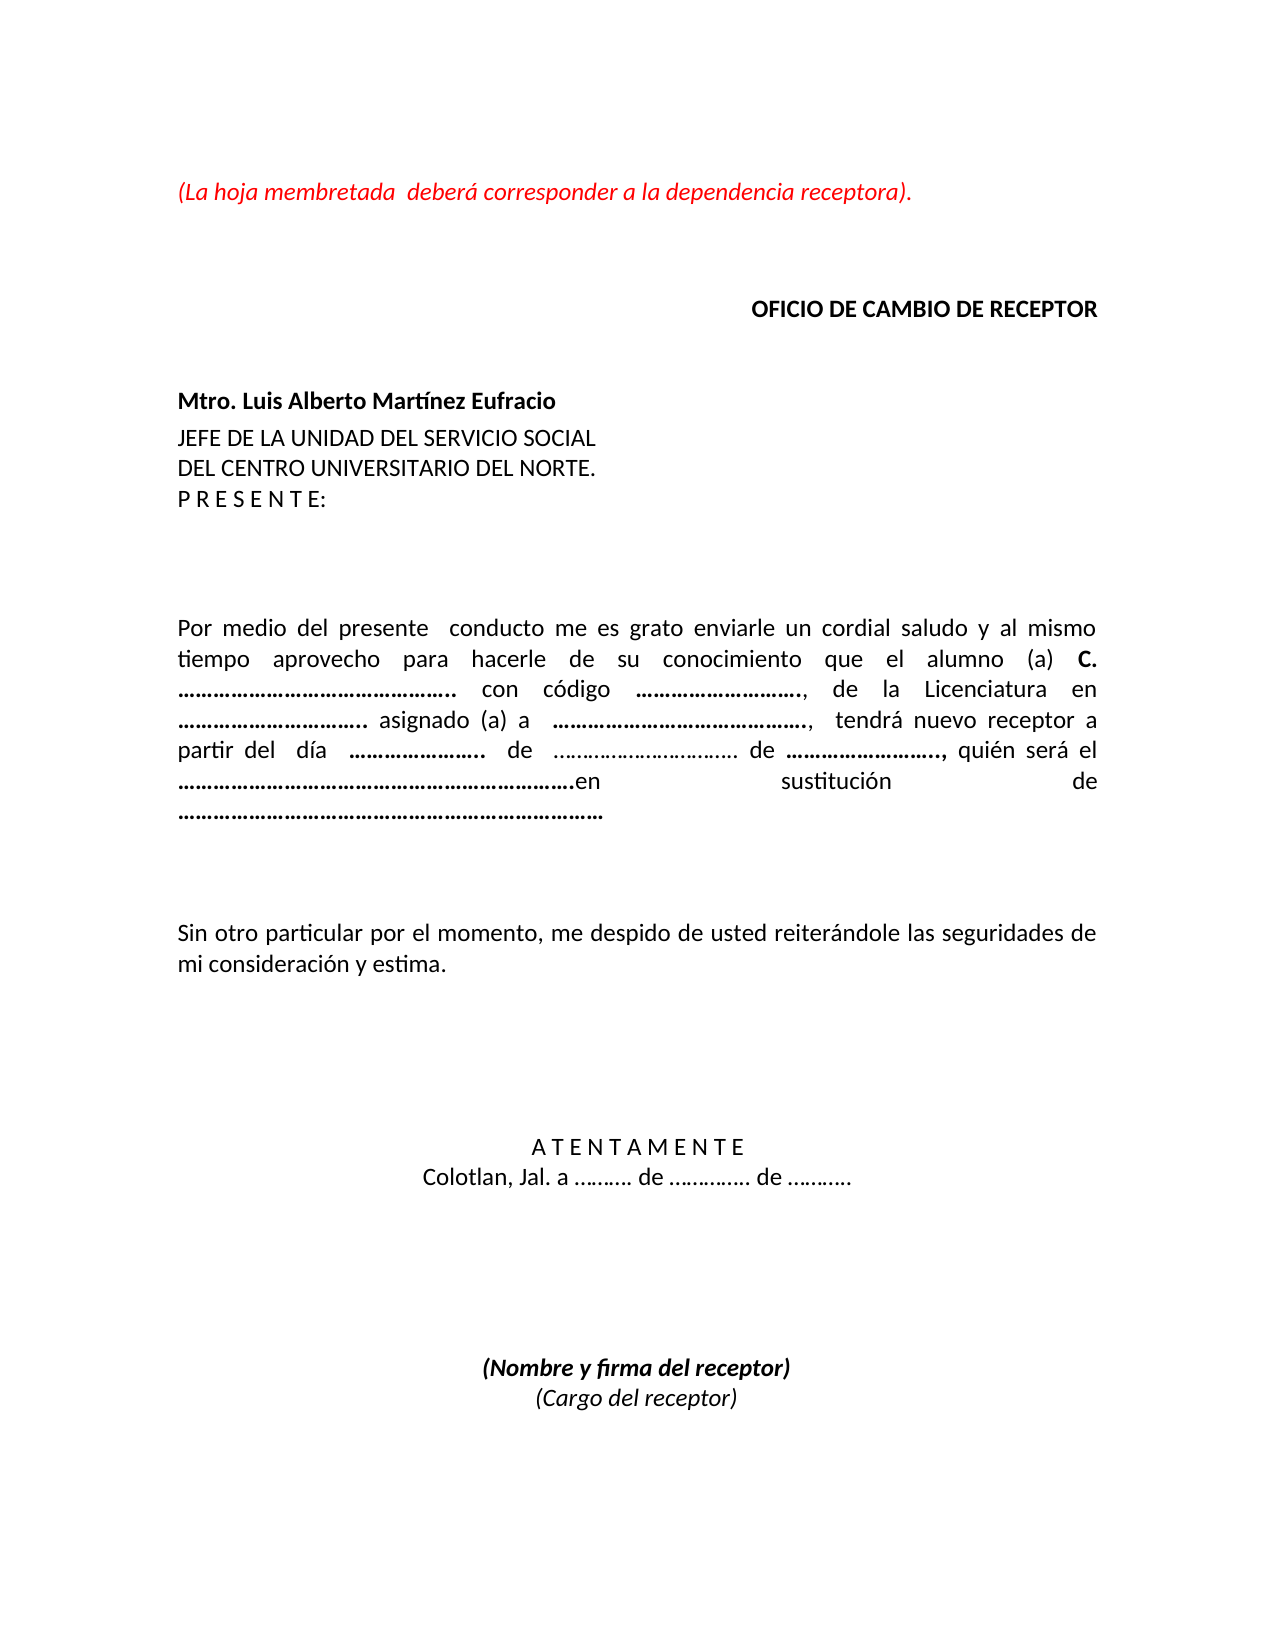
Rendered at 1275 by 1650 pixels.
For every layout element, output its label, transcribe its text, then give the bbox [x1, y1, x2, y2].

list OFICIO DE CAMBIO DE RECEPTOR [177, 293, 1098, 323]
text Colotlan, Jal. a ………. de ………….. de ……….. [177, 1162, 1098, 1192]
text DEL CENTRO UNIVERSITARIO DEL NORTE. [177, 452, 1098, 483]
text (Cargo del receptor) [177, 1382, 1098, 1413]
text A T E N T A M E N T E [177, 1131, 1098, 1162]
text JEFE DE LA UNIDAD DEL SERVICIO SOCIAL [177, 422, 1098, 452]
text (La hoja membretada deberá corresponder a la dependencia receptora). [177, 176, 1098, 207]
text Sin otro particular por el momento, me despido de usted reiterándole las seguridades de mi consideración y estima. [177, 917, 1098, 978]
text P R E S E N T E: [177, 483, 1098, 513]
text Por medio del presente conducto me es grato enviarle un cordial saludo y al mismo tiempo aprovecho para hacerle de su conocimiento que el alumno (a) C. ……………………………………….. con código ………………………., de la Licenciatura en ………………………….. asignado (a) a ……………………………………., tendrá nuevo receptor a partir del día ………………….. de ………………………….. de …………………….., quién será el ………………………………………………………….en sustitución de ……………………………………………………………… [177, 612, 1098, 826]
text Mtro. Luis Alberto Martínez Eufracio [177, 385, 1098, 416]
text (Nombre y firma del receptor) [177, 1352, 1098, 1382]
